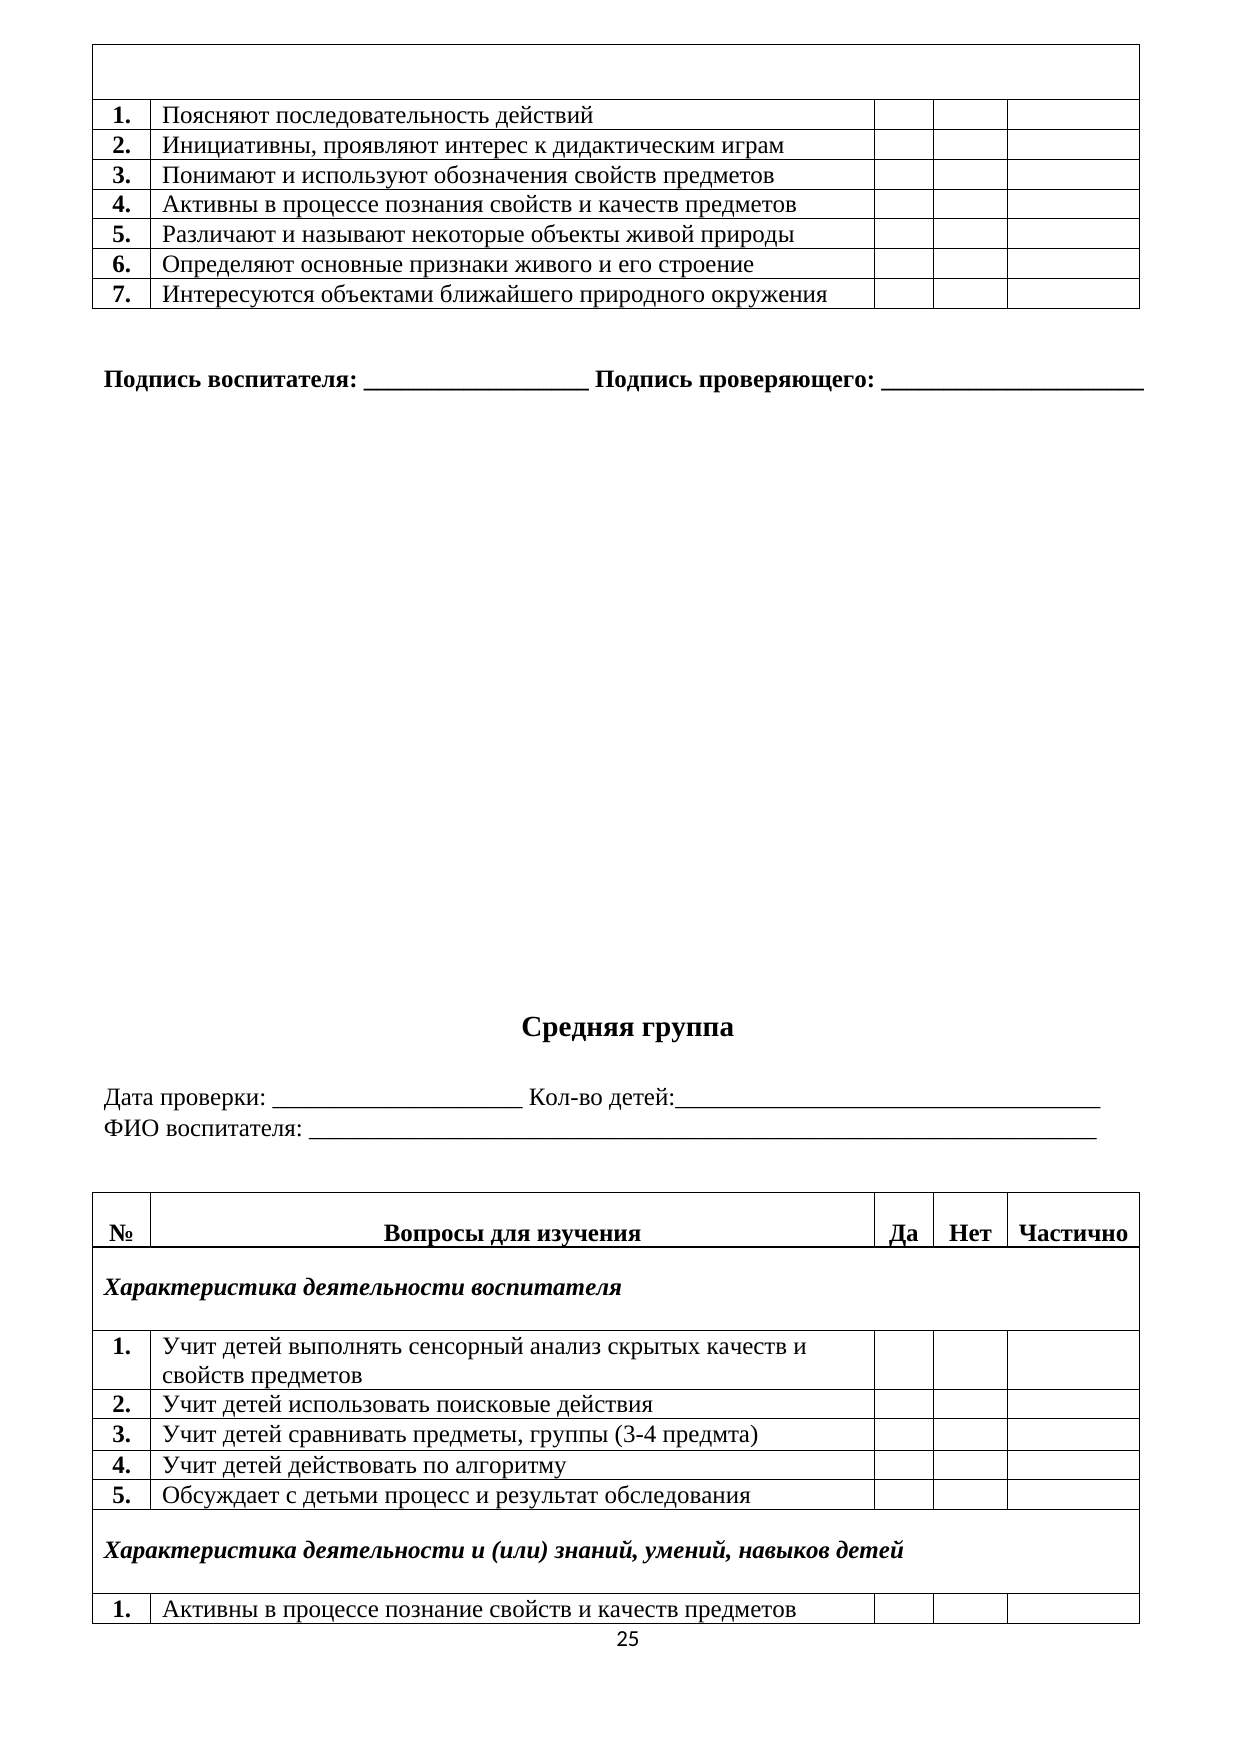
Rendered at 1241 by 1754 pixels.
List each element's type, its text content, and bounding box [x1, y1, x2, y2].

table_cell [934, 249, 1007, 278]
table_cell 1. [93, 1594, 150, 1622]
table_cell 3. [93, 1419, 150, 1449]
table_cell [93, 45, 1139, 99]
table_cell [875, 1390, 933, 1418]
table_header Частично [1008, 1193, 1139, 1246]
table_cell Определяют основные признаки живого и его строение [151, 249, 874, 278]
table_cell [934, 160, 1007, 188]
table_cell 5. [93, 219, 150, 248]
table_cell [934, 1451, 1007, 1479]
table_cell Активны в процессе познание свойств и качеств предметов [151, 1594, 874, 1622]
table_cell [1008, 219, 1139, 248]
table_cell [934, 1419, 1007, 1449]
table_cell Характеристика деятельности и (или) знаний, умений, навыков детей [93, 1510, 1139, 1593]
table_cell [934, 190, 1007, 218]
table_cell [1008, 100, 1139, 129]
table_cell 4. [93, 1451, 150, 1479]
table_cell [934, 100, 1007, 129]
table_cell [875, 249, 933, 278]
table_cell [1008, 1390, 1139, 1418]
table_cell [875, 1594, 933, 1622]
table_cell 2. [93, 1390, 150, 1418]
table_cell [934, 1480, 1007, 1509]
table_cell [1008, 1480, 1139, 1509]
table_cell Обсуждает с детьми процесс и результат обследования [151, 1480, 874, 1509]
table_cell 1. [93, 100, 150, 129]
table_cell Учит детей использовать поисковые действия [151, 1390, 874, 1418]
table_cell Учит детей действовать по алгоритму [151, 1451, 874, 1479]
table_cell [875, 279, 933, 308]
table_header Да [875, 1193, 933, 1246]
list Средняя группа [103, 1009, 1152, 1043]
table_cell [1008, 1594, 1139, 1622]
table_cell Характеристика деятельности воспитателя [93, 1248, 1139, 1330]
table_cell Поясняют последовательность действий [151, 100, 874, 129]
table_cell [875, 1331, 933, 1388]
table_cell [1008, 279, 1139, 308]
table_cell [875, 100, 933, 129]
list Подпись воспитателя: __________________ Подпись проверяющего: _____________________ [103, 364, 1152, 393]
table_cell 7. [93, 279, 150, 308]
table_cell [875, 160, 933, 188]
table_cell [875, 130, 933, 159]
table_cell [1008, 1451, 1139, 1479]
table_cell [1008, 190, 1139, 218]
list ФИО воспитателя: _______________________________________________________________ [103, 1113, 1152, 1142]
table_cell 1. [93, 1331, 150, 1388]
table_cell Различают и называют некоторые объекты живой природы [151, 219, 874, 248]
table_cell [1008, 249, 1139, 278]
table_header Нет [934, 1193, 1007, 1246]
table_cell 5. [93, 1480, 150, 1509]
table_cell [875, 190, 933, 218]
table_cell [934, 1390, 1007, 1418]
table_cell [934, 219, 1007, 248]
table_cell Активны в процессе познания свойств и качеств предметов [151, 190, 874, 218]
table_cell [875, 1419, 933, 1449]
table_cell Интересуются объектами ближайшего природного окружения [151, 279, 874, 308]
list Дата проверки: ____________________ Кол-во детей:__________________________________ [103, 1082, 1152, 1111]
table_cell 4. [93, 190, 150, 218]
table_cell [934, 1331, 1007, 1388]
table_cell [1008, 1331, 1139, 1388]
table_cell [934, 1594, 1007, 1622]
table_cell Понимают и используют обозначения свойств предметов [151, 160, 874, 188]
table_cell [875, 219, 933, 248]
table_cell Учит детей выполнять сенсорный анализ скрытых качеств и свойств предметов [151, 1331, 874, 1388]
table_cell Учит детей сравнивать предметы, группы (3-4 предмта) [151, 1419, 874, 1449]
table_cell [934, 279, 1007, 308]
table_cell [875, 1451, 933, 1479]
table_cell [875, 1480, 933, 1509]
table_cell Инициативны, проявляют интерес к дидактическим играм [151, 130, 874, 159]
table_cell 6. [93, 249, 150, 278]
table_cell [1008, 1419, 1139, 1449]
table_cell [1008, 160, 1139, 188]
table_header № [93, 1193, 150, 1246]
table_cell 2. [93, 130, 150, 159]
table_cell [934, 130, 1007, 159]
table_cell 3. [93, 160, 150, 188]
table_cell [1008, 130, 1139, 159]
table_header Вопросы для изучения [151, 1193, 874, 1246]
